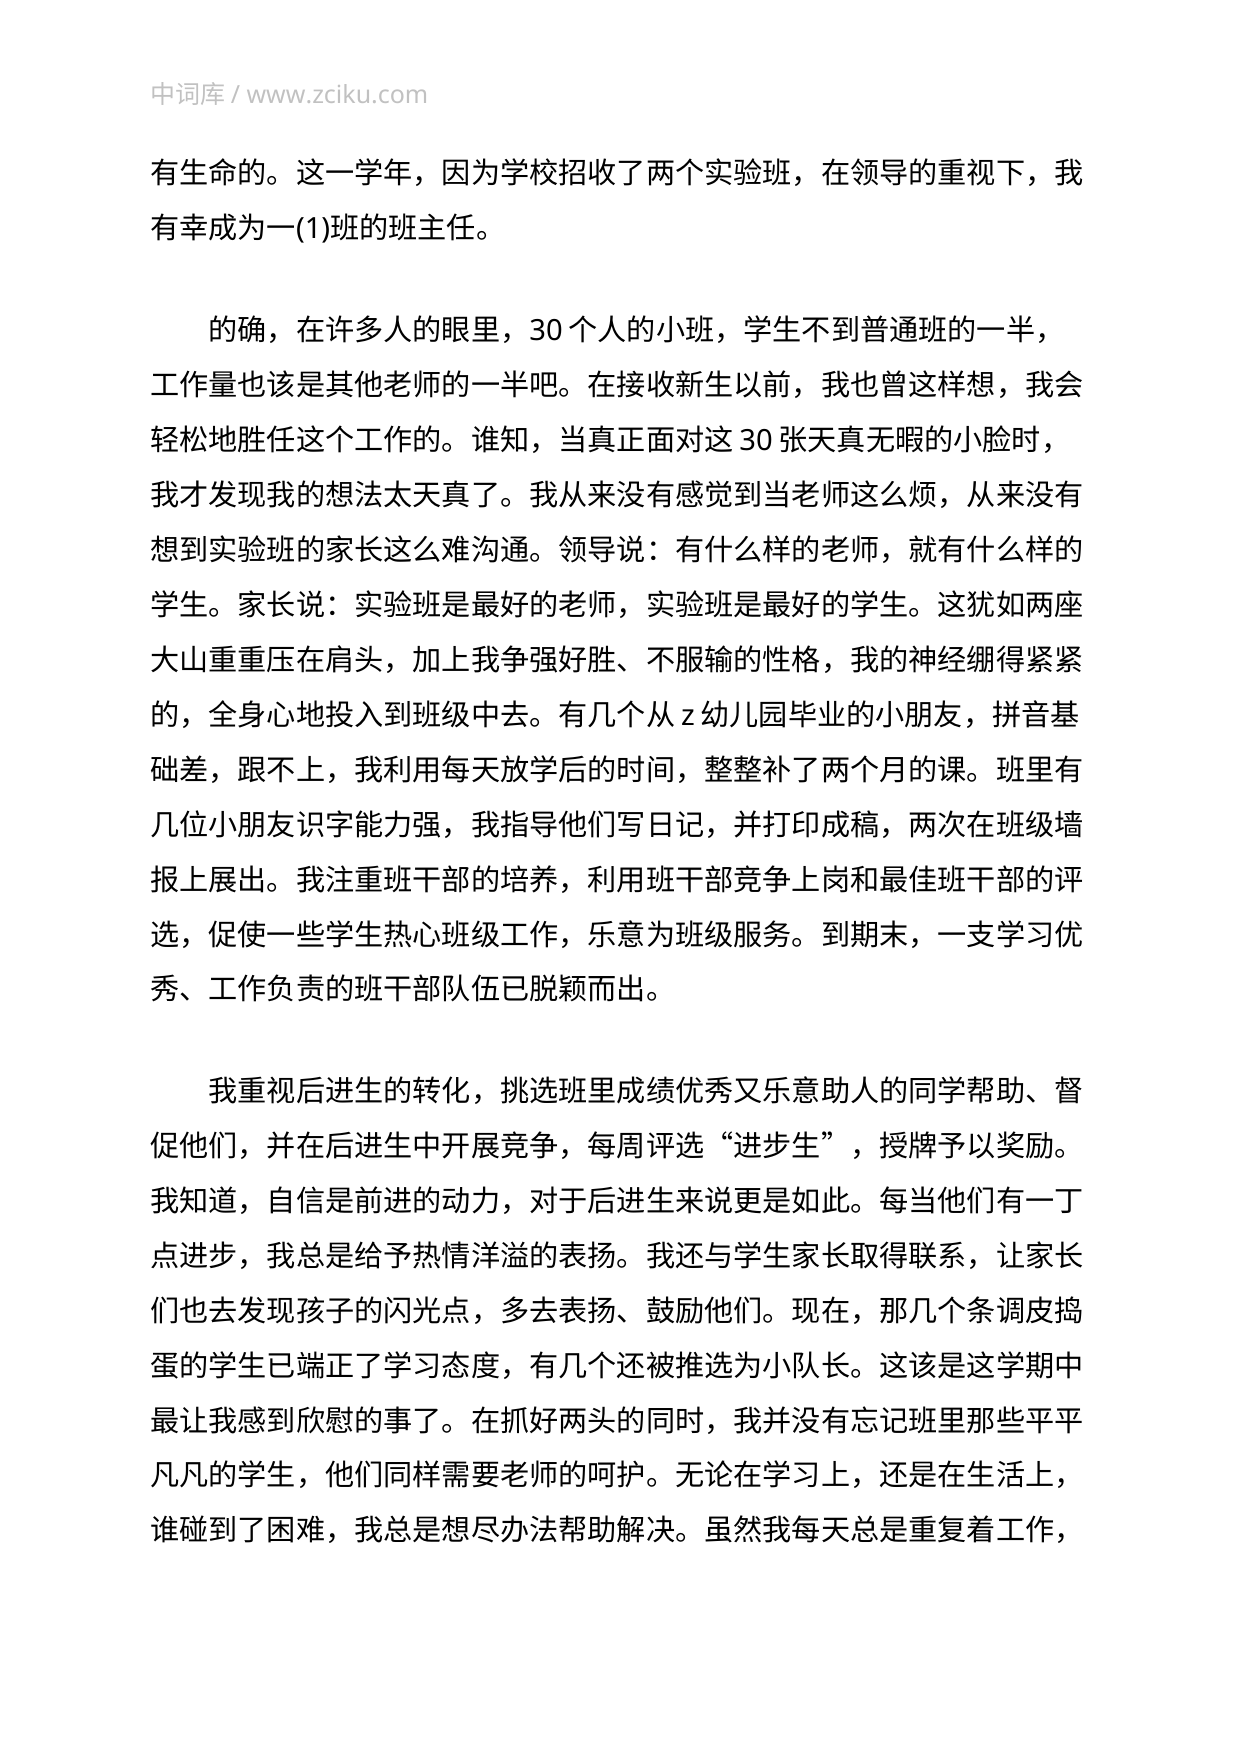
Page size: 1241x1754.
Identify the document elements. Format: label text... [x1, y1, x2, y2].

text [150, 150, 1090, 247]
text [150, 1068, 1090, 1549]
text 的确，在许多人的眼里，30个人的小班，学生不到普通班的一半，工作量也该是其他老师的一半吧。在接收新生以前，我也曾这样想，我会轻松地胜任这个工作的。谁知，当真正面对这30张天真无暇的小脸时，我才发现我的想法太天真了。我从来没有感觉到当老师这么烦，从来没有想到实验班的家长这么难沟通。领导说：有什么样的老师，就有什么样的学生。家长说：实验班是最好的老师，实验班是最好的学生。这犹如两座大山重重压在肩头，加上我争强好胜、不服输的性格，我的神经绷得紧紧的，全身心地投入到班级中去。有几个从z幼儿园毕业的小朋友，拼音基础差，跟不上，我利用每天放学后的时间，整整补了两个月的课。班里有几位小朋友识字能力强，我指导他们写日记，并打印成稿，两次在班级墙报上展出。我注重班干部的培养，利用班干部竞争上岗和最佳班干部的评选，促使一些学生热心班级工作，乐意为班级服务。到期末，一支学习优秀、工作负责的班干部队伍已脱颖而出。 [150, 307, 1090, 1008]
